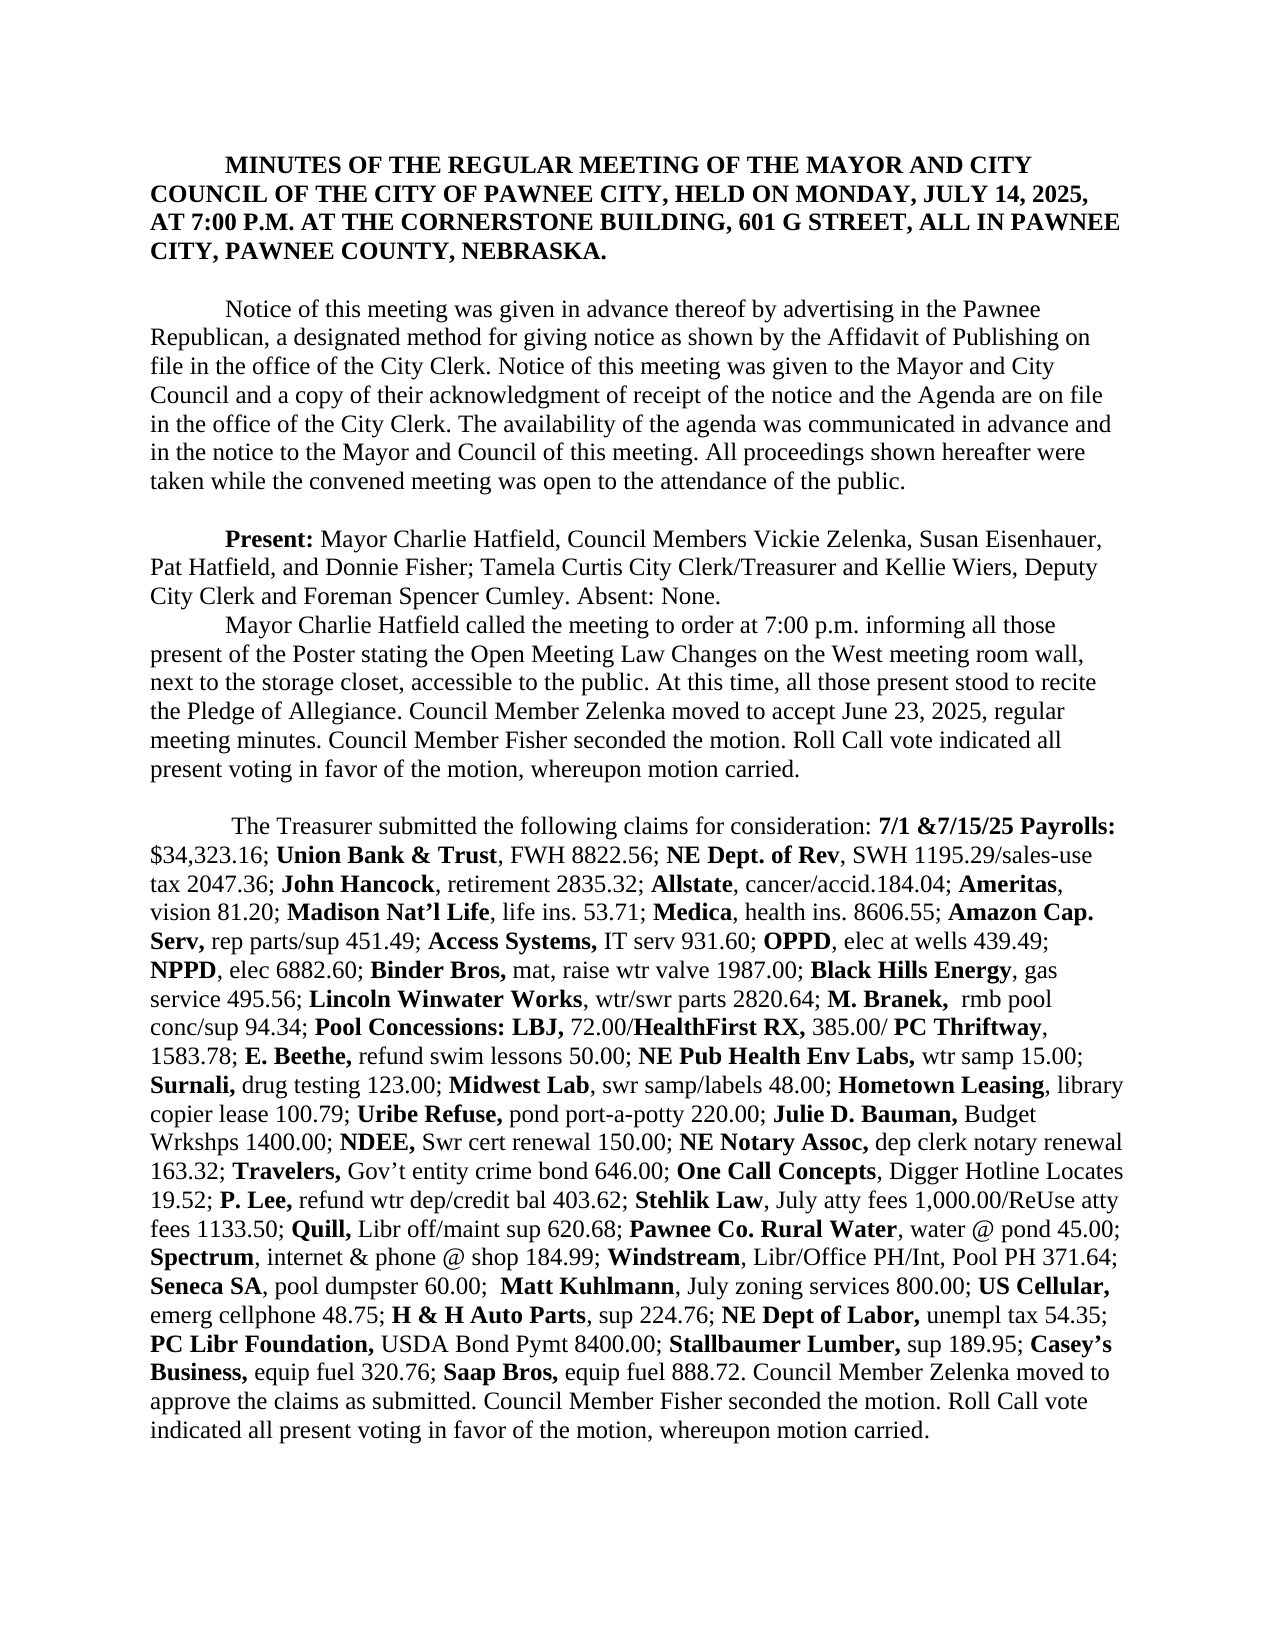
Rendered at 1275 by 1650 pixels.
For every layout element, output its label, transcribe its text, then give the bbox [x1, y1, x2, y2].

text MINUTES OF THE REGULAR MEETING OF THE MAYOR AND CITY COUNCIL OF THE CITY OF PAWNEE CITY, HELD ON MONDAY, JULY 14, 2025, AT 7:00 P.M. AT THE CORNERSTONE BUILDING, 601 G STREET, ALL IN PAWNEE CITY, PAWNEE COUNTY, NEBRASKA. [150, 150, 1125, 265]
text Notice of this meeting was given in advance thereof by advertising in the Pawnee Republican, a designated method for giving notice as shown by the Affidavit of Publishing on file in the office of the City Clerk. Notice of this meeting was given to the Mayor and City Council and a copy of their acknowledgment of receipt of the notice and the Agenda are on file in the office of the City Clerk. The availability of the agenda was communicated in advance and in the notice to the Mayor and Council of this meeting. All proceedings shown hereafter were taken while the convened meeting was open to the attendance of the public. [150, 294, 1125, 495]
text Mayor Charlie Hatfield called the meeting to order at 7:00 p.m. informing all those present of the Poster stating the Open Meeting Law Changes on the West meeting room wall, next to the storage closet, accessible to the public. At this time, all those present stood to recite the Pledge of Allegiance. Council Member Zelenka moved to accept June 23, 2025, regular meeting minutes. Council Member Fisher seconded the motion. Roll Call vote indicated all present voting in favor of the motion, whereupon motion carried. [150, 610, 1125, 782]
text Present: Mayor Charlie Hatfield, Council Members Vickie Zelenka, Susan Eisenhauer, Pat Hatfield, and Donnie Fisher; Tamela Curtis City Clerk/Treasurer and Kellie Wiers, Deputy City Clerk and Foreman Spencer Cumley. Absent: None. [150, 524, 1125, 610]
text The Treasurer submitted the following claims for consideration: 7/1 &7/15/25 Payrolls: $34,323.16; Union Bank & Trust, FWH 8822.56; NE Dept. of Rev, SWH 1195.29/sales-use tax 2047.36; John Hancock, retirement 2835.32; Allstate, cancer/accid.184.04; Ameritas, vision 81.20; Madison Nat’l Life, life ins. 53.71; Medica, health ins. 8606.55; Amazon Cap. Serv, rep parts/sup 451.49; Access Systems, IT serv 931.60; OPPD, elec at wells 439.49; NPPD, elec 6882.60; Binder Bros, mat, raise wtr valve 1987.00; Black Hills Energy, gas service 495.56; Lincoln Winwater Works, wtr/swr parts 2820.64; M. Branek, rmb pool conc/sup 94.34; Pool Concessions: LBJ, 72.00/HealthFirst RX, 385.00/ PC Thriftway, 1583.78; E. Beethe, refund swim lessons 50.00; NE Pub Health Env Labs, wtr samp 15.00; Surnali, drug testing 123.00; Midwest Lab, swr samp/labels 48.00; Hometown Leasing, library copier lease 100.79; Uribe Refuse, pond port-a-potty 220.00; Julie D. Bauman, Budget Wrkshps 1400.00; NDEE, Swr cert renewal 150.00; NE Notary Assoc, dep clerk notary renewal 163.32; Travelers, Gov’t entity crime bond 646.00; One Call Concepts, Digger Hotline Locates 19.52; P. Lee, refund wtr dep/credit bal 403.62; Stehlik Law, July atty fees 1,000.00/ReUse atty fees 1133.50; Quill, Libr off/maint sup 620.68; Pawnee Co. Rural Water, water @ pond 45.00; Spectrum, internet & phone @ shop 184.99; Windstream, Libr/Office PH/Int, Pool PH 371.64; Seneca SA, pool dumpster 60.00; Matt Kuhlmann, July zoning services 800.00; US Cellular, emerg cellphone 48.75; H & H Auto Parts, sup 224.76; NE Dept of Labor, unempl tax 54.35; PC Libr Foundation, USDA Bond Pymt 8400.00; Stallbaumer Lumber, sup 189.95; Casey’s Business, equip fuel 320.76; Saap Bros, equip fuel 888.72. Council Member Zelenka moved to approve the claims as submitted. Council Member Fisher seconded the motion. Roll Call vote indicated all present voting in favor of the motion, whereupon motion carried. [150, 811, 1125, 1444]
